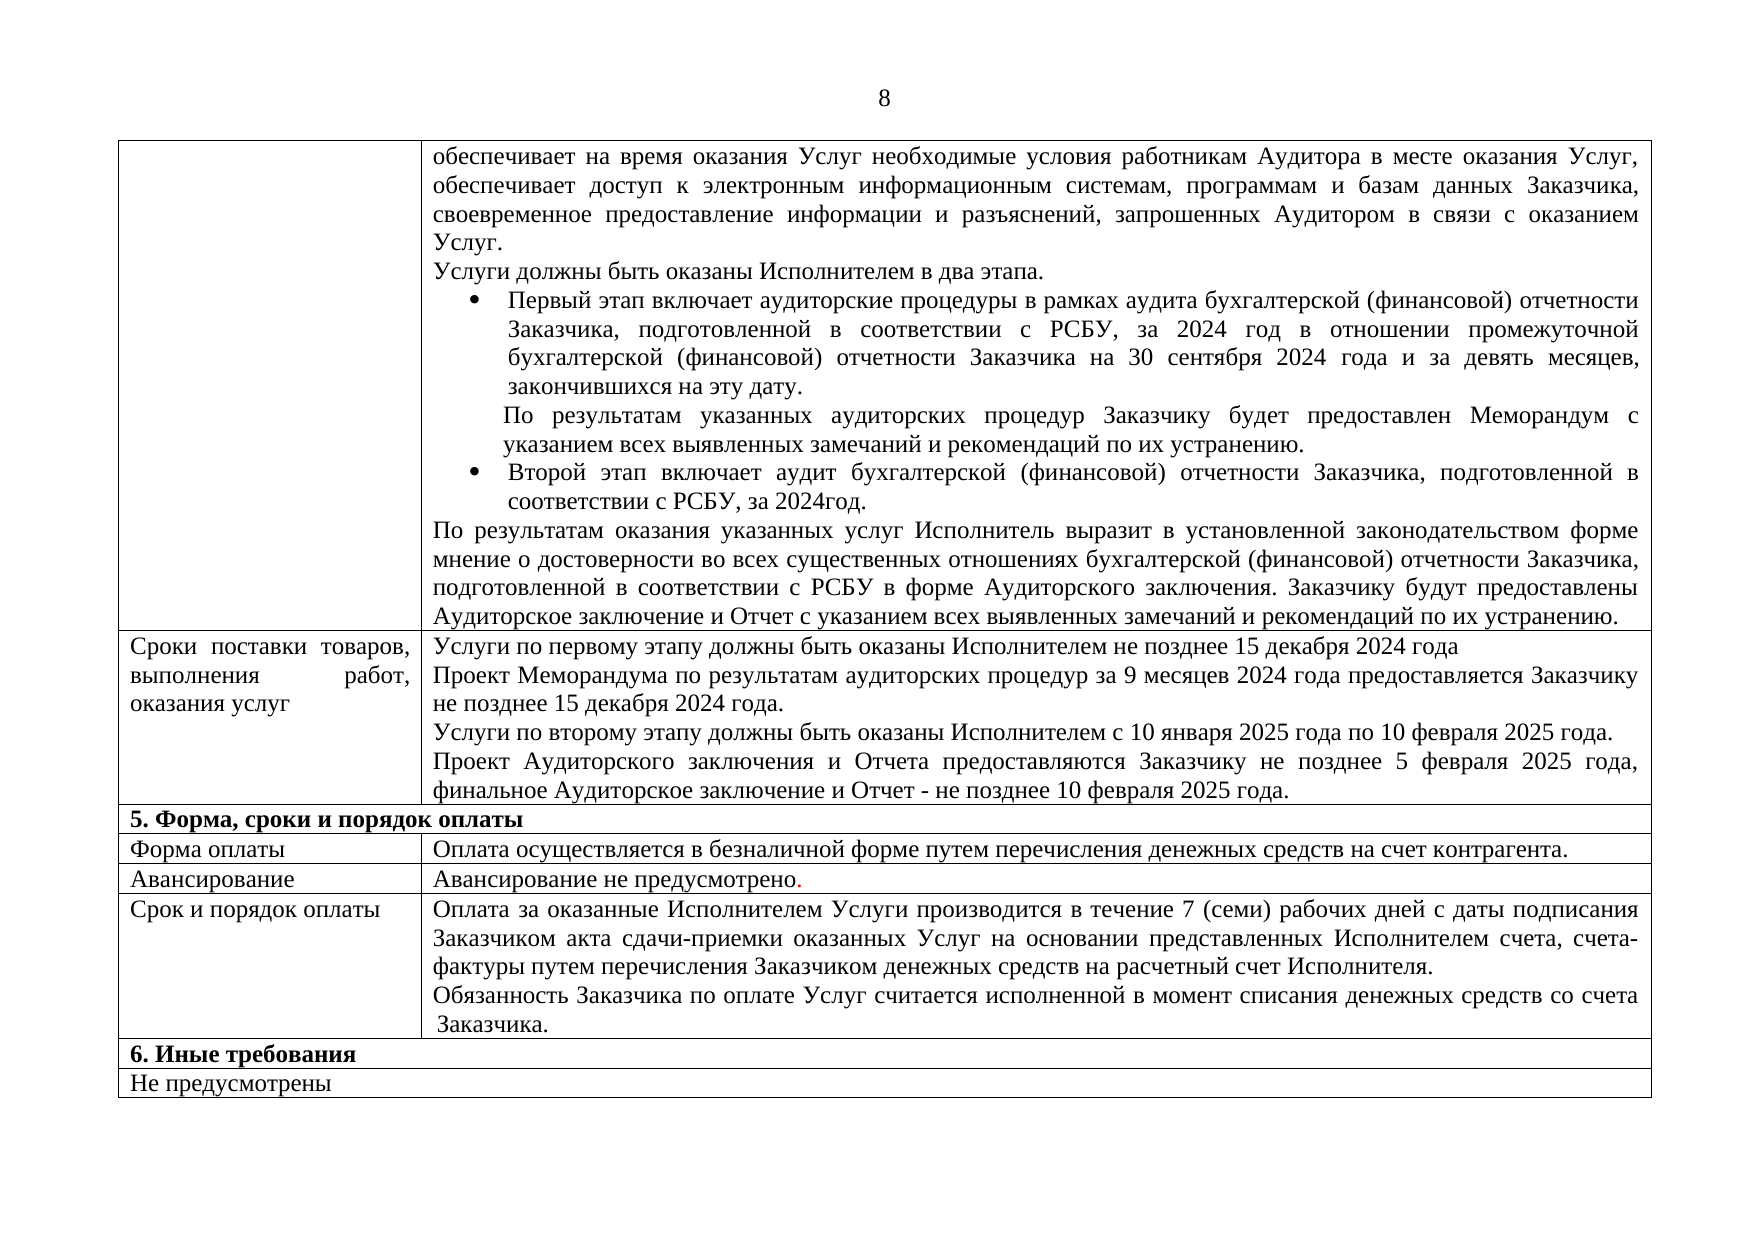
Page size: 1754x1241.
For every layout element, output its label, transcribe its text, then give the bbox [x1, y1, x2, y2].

table_cell Форма оплаты [119, 834, 421, 863]
table_cell Оплата осуществляется в безналичной форме путем перечисления денежных средств на счет контрагента. [422, 834, 1651, 863]
table_cell 6. Иные требования [119, 1039, 1651, 1067]
table_cell Услуги по первому этапу должны быть оказаны Исполнителем не позднее 15 декабря 2024 года Проект Меморандума по результатам аудиторских процедур за 9 месяцев 2024 года предоставляется Заказчику не позднее 15 декабря 2024 года. Услуги по второму этапу должны быть оказаны Исполнителем с 10 января 2025 года по 10 февраля 2025 года. Проект Аудиторского заключения и Отчета предоставляются Заказчику не позднее 5 февраля 2025 года, финальное Аудиторское заключение и Отчет - не позднее 10 февраля 2025 года. [422, 631, 1651, 803]
table_cell 5. Форма, сроки и порядок оплаты [119, 805, 1651, 833]
table_cell Срок и порядок оплаты [119, 894, 421, 1038]
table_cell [422, 141, 1651, 630]
table_cell Авансирование [119, 864, 421, 893]
table_cell Авансирование не предусмотрено. [422, 864, 1651, 893]
table_cell Не предусмотрены [119, 1069, 1651, 1097]
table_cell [119, 141, 421, 630]
table_cell Сроки поставки товаров, выполнения работ, оказания услуг [119, 631, 421, 803]
table_cell Оплата за оказанные Исполнителем Услуги производится в течение 7 (семи) рабочих дней с даты подписания Заказчиком акта сдачи-приемки оказанных Услуг на основании представленных Исполнителем счета, счета-фактуры путем перечисления Заказчиком денежных средств на расчетный счет Исполнителя. Обязанность Заказчика по оплате Услуг считается исполненной в момент списания денежных средств со счета Заказчика. [422, 894, 1651, 1038]
